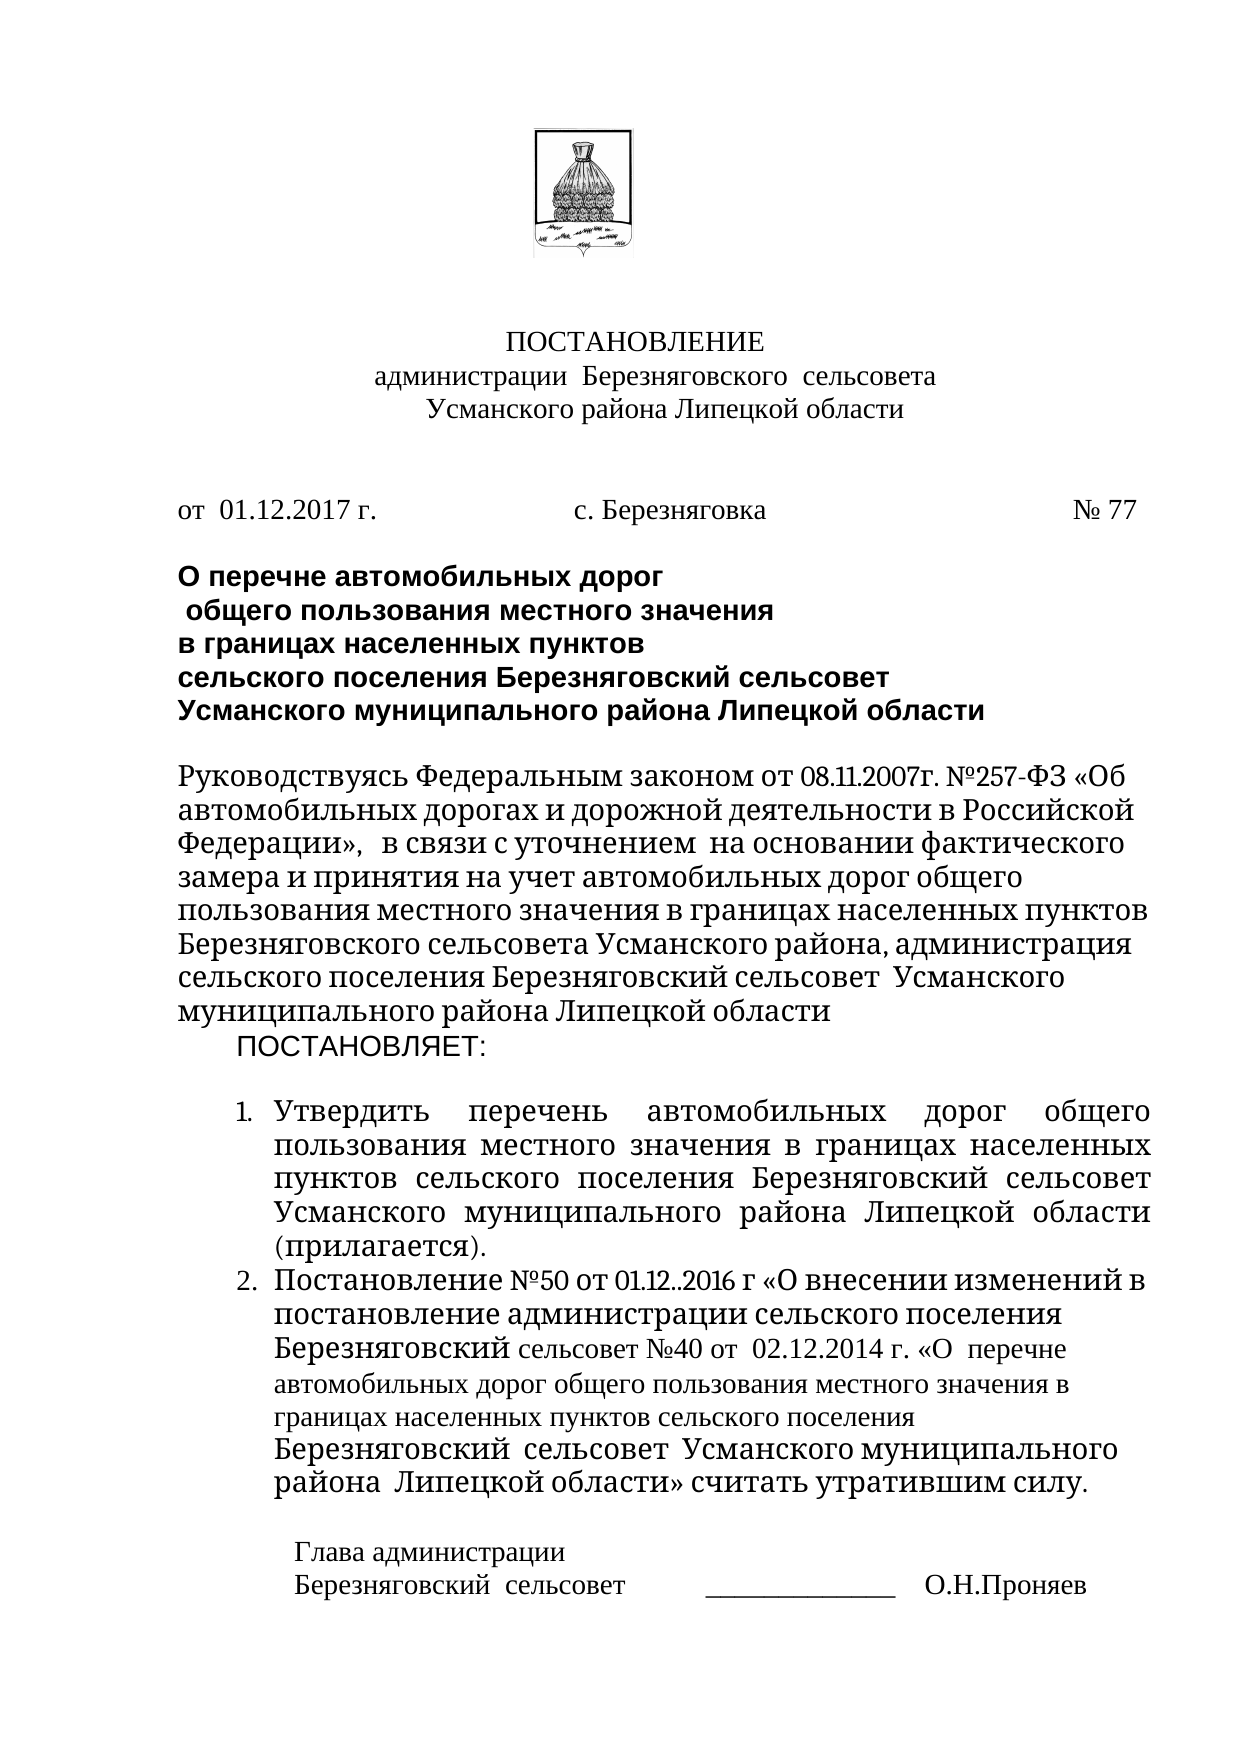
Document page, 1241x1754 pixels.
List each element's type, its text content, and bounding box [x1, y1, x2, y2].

list Постановление №50 от 01.12..2016 г «О внесении изменений в постановление администрации сельского поселения Березняговский сельсовет №40 от 02.12.2014 г. «О перечне автомобильных дорог общего пользования местного значения в границах населенных пунктов сельского поселения Березняговский сельсовет Усманского муниципального района Липецкой области» считать утратившим силу. [236, 1263, 1152, 1500]
text Усманского района Липецкой области [177, 391, 1152, 425]
text О перечне автомобильных дорог [177, 559, 1152, 592]
text в границах населенных пунктов [177, 626, 1152, 659]
text Глава администрации [177, 1534, 1152, 1567]
text общего пользования местного значения [177, 592, 1152, 626]
picture [533, 128, 634, 257]
text Березняговский сельсовет _____________ О.Н.Проняев [177, 1567, 1152, 1601]
text Руководствуясь Федеральным законом от 08.11.2007г. №257-ФЗ «Об автомобильных дорогах и дорожной деятельности в Российской Федерации», в связи с уточнением на основании фактического замера и принятия на учет автомобильных дорог общего пользования местного значения в границах населенных пунктов Березняговского сельсовета Усманского района, администрация сельского поселения Березняговский сельсовет Усманского муниципального района Липецкой области [177, 760, 1152, 1028]
text Усманского муниципального района Липецкой области [177, 693, 1152, 727]
text администрации Березняговского сельсовета [177, 358, 1152, 391]
text сельского поселения Березняговский сельсовет [177, 659, 1152, 693]
text от 01.12.2017 г. с. Березняговка № 77 [177, 492, 1152, 525]
text ПОСТАНОВЛЕНИЕ [177, 324, 1152, 358]
text ПОСТАНОВЛЯЕТ: [177, 1028, 1152, 1062]
list Утвердить перечень автомобильных дорог общего пользования местного значения в границах населенных пунктов сельского поселения Березняговский сельсовет Усманского муниципального района Липецкой области (прилагается). [236, 1096, 1152, 1263]
